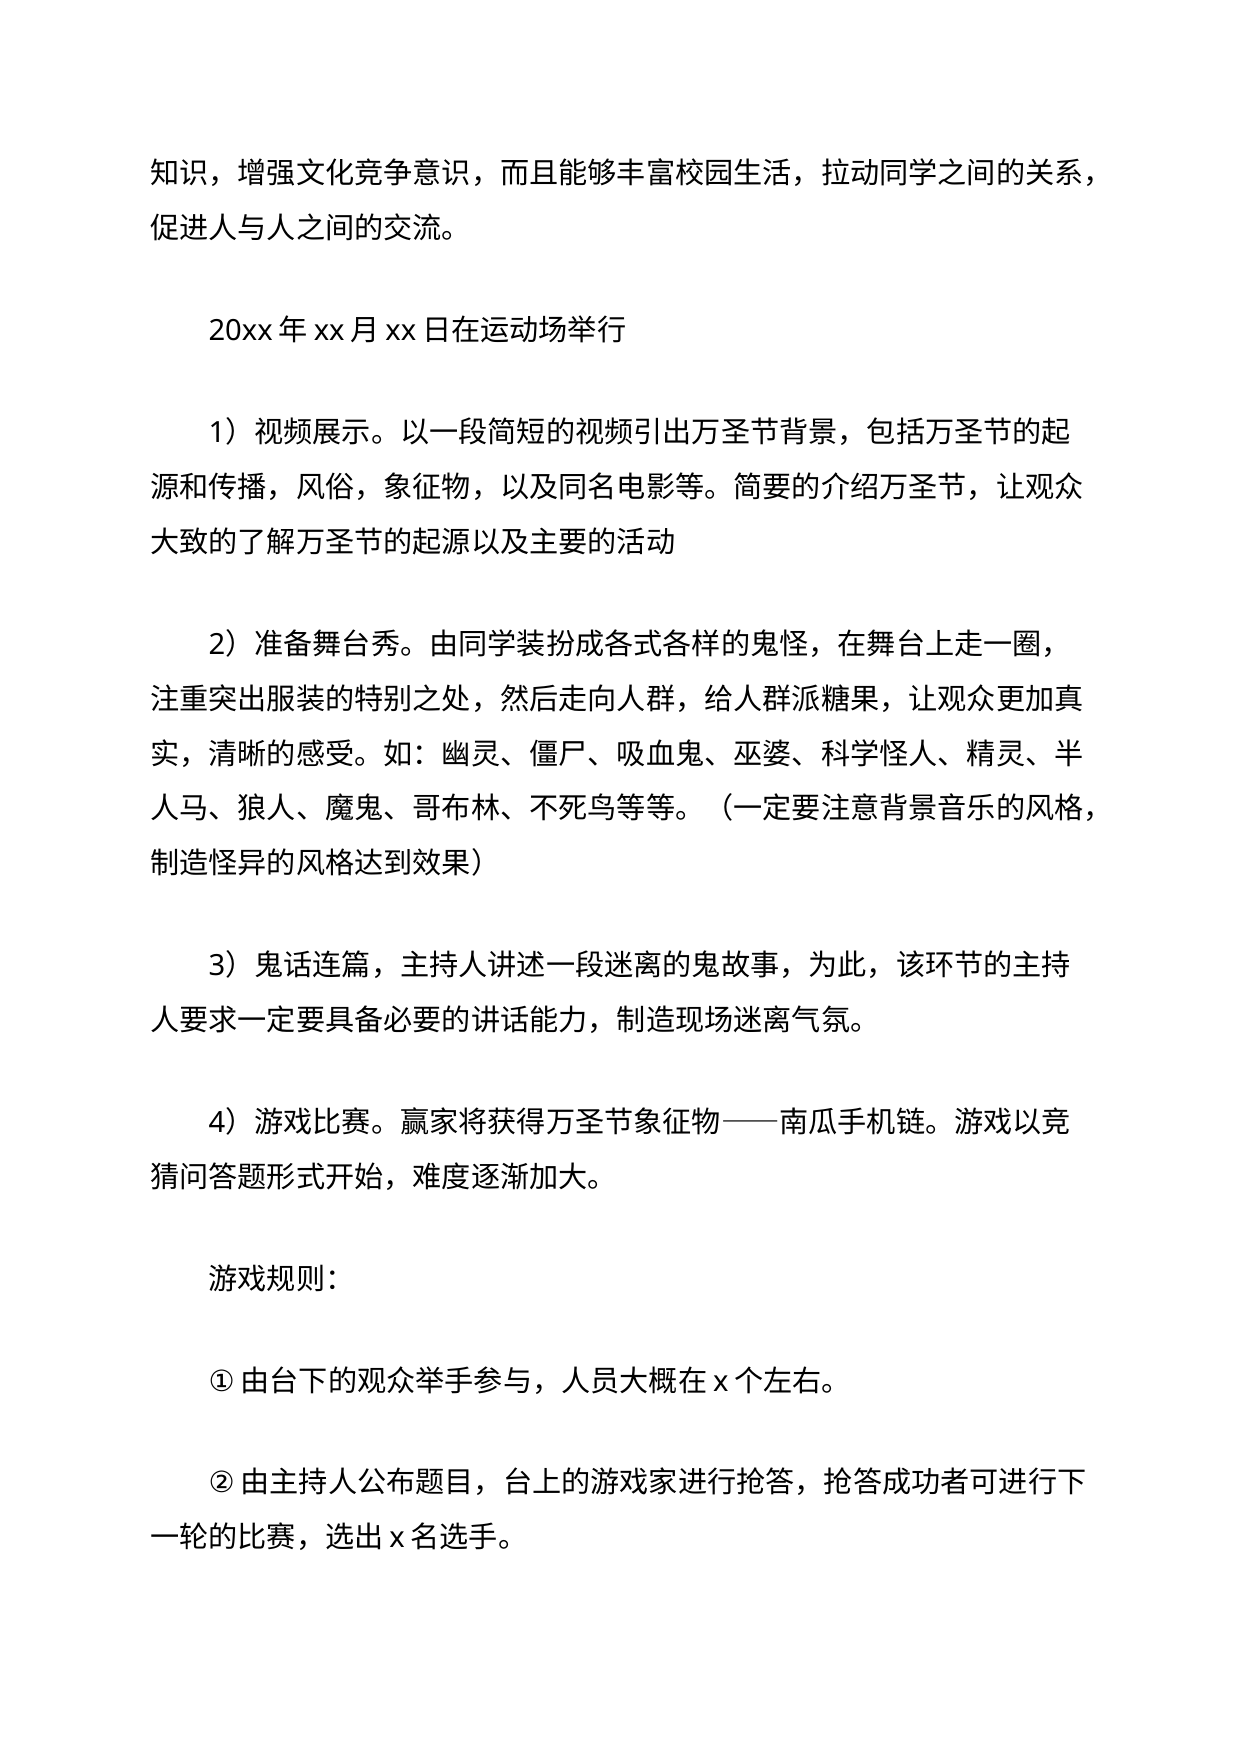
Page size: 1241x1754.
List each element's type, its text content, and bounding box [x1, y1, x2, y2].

text 4）游戏比赛。赢家将获得万圣节象征物——南瓜手机链。游戏以竞猜问答题形式开始，难度逐渐加大。 [150, 1098, 1090, 1196]
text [150, 150, 1090, 247]
text 1）视频展示。以一段简短的视频引出万圣节背景，包括万圣节的起源和传播，风俗，象征物，以及同名电影等。简要的介绍万圣节，让观众大致的了解万圣节的起源以及主要的活动 [150, 409, 1090, 561]
text ②由主持人公布题目，台上的游戏家进行抢答，抢答成功者可进行下一轮的比赛，选出x名选手。 [150, 1459, 1090, 1556]
text 游戏规则： [150, 1255, 1090, 1298]
text 2）准备舞台秀。由同学装扮成各式各样的鬼怪，在舞台上走一圈，注重突出服装的特别之处，然后走向人群，给人群派糖果，让观众更加真实，清晰的感受。如：幽灵、僵尸、吸血鬼、巫婆、科学怪人、精灵、半人马、狼人、魔鬼、哥布林、不死鸟等等。（一定要注意背景音乐的风格，制造怪异的风格达到效果） [150, 620, 1090, 882]
text ①由台下的观众举手参与，人员大概在x个左右。 [150, 1357, 1090, 1399]
text 3）鬼话连篇，主持人讲述一段迷离的鬼故事，为此，该环节的主持人要求一定要具备必要的讲话能力，制造现场迷离气氛。 [150, 942, 1090, 1039]
text 20xx年xx月xx日在运动场举行 [150, 307, 1090, 349]
